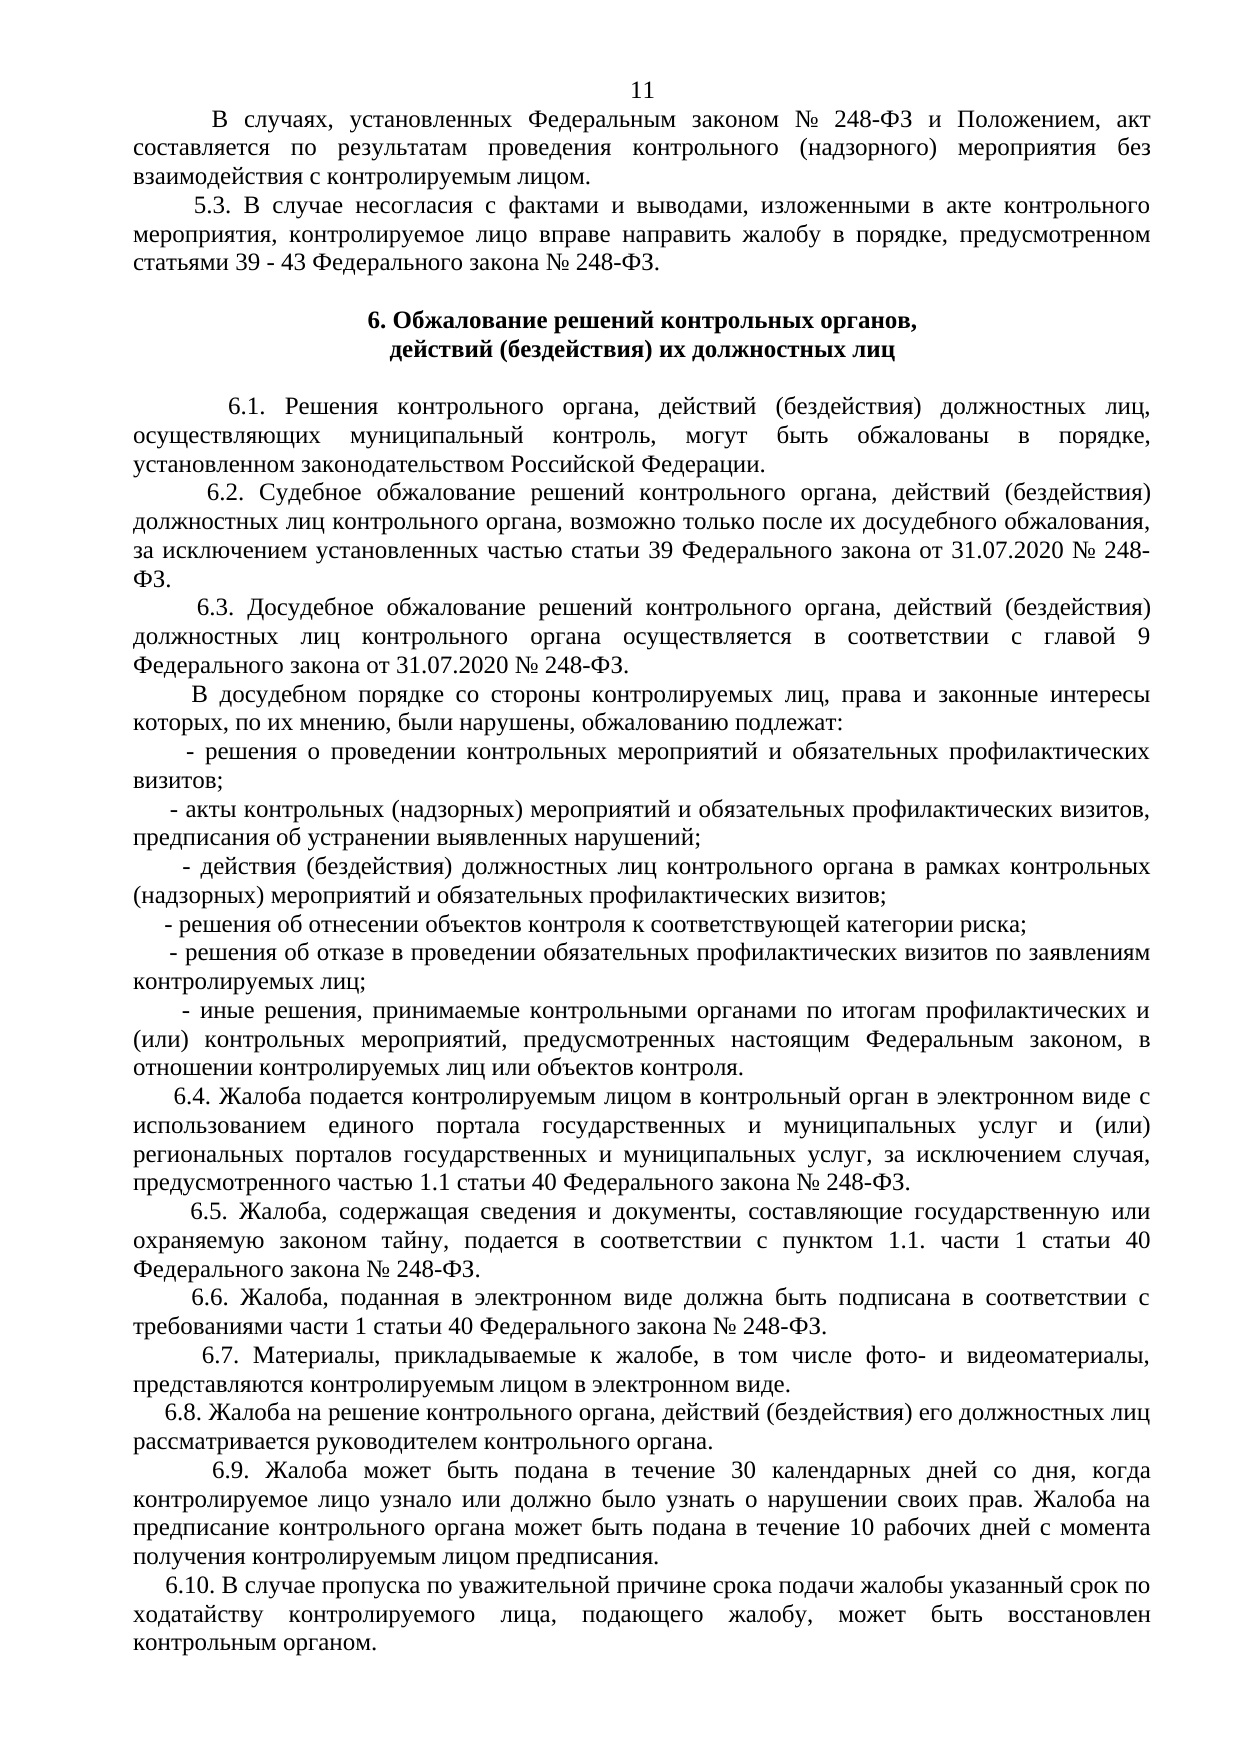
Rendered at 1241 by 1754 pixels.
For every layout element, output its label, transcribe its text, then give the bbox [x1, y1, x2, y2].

text 6.8. Жалоба на решение контрольного органа, действий (бездействия) его должностных лиц рассматривается руководителем контрольного органа. [133, 1397, 1152, 1455]
text В досудебном порядке со стороны контролируемых лиц, права и законные интересы которых, по их мнению, были нарушены, обжалованию подлежат: [133, 679, 1152, 736]
text 6.6. Жалоба, поданная в электронном виде должна быть подписана в соответствии с требованиями части 1 статьи 40 Федерального закона № 248-ФЗ. [133, 1282, 1152, 1340]
text - иные решения, принимаемые контрольными органами по итогам профилактических и (или) контрольных мероприятий, предусмотренных настоящим Федеральным законом, в отношении контролируемых лиц или объектов контроля. [133, 995, 1152, 1081]
text 6.5. Жалоба, содержащая сведения и документы, составляющие государственную или охраняемую законом тайну, подается в соответствии с пунктом 1.1. части 1 статьи 40 Федерального закона № 248-ФЗ. [133, 1196, 1152, 1282]
text 6. Обжалование решений контрольных органов, [133, 305, 1152, 334]
text - действия (бездействия) должностных лиц контрольного органа в рамках контрольных (надзорных) мероприятий и обязательных профилактических визитов; [133, 851, 1152, 909]
text 5.3. В случае несогласия с фактами и выводами, изложенными в акте контрольного мероприятия, контролируемое лицо вправе направить жалобу в порядке, предусмотренном статьями 39 - 43 Федерального закона № 248-ФЗ. [133, 190, 1152, 276]
text 6.7. Материалы, прикладываемые к жалобе, в том числе фото- и видеоматериалы, представляются контролируемым лицом в электронном виде. [133, 1340, 1152, 1397]
text 6.10. В случае пропуска по уважительной причине срока подачи жалобы указанный срок по ходатайству контролируемого лица, подающего жалобу, может быть восстановлен контрольным органом. [133, 1570, 1152, 1656]
text 6.1. Решения контрольного органа, действий (бездействия) должностных лиц, осуществляющих муниципальный контроль, могут быть обжалованы в порядке, установленном законодательством Российской Федерации. [133, 391, 1152, 477]
text - акты контрольных (надзорных) мероприятий и обязательных профилактических визитов, предписания об устранении выявленных нарушений; [133, 794, 1152, 851]
text 6.4. Жалоба подается контролируемым лицом в контрольный орган в электронном виде с использованием единого портала государственных и муниципальных услуг и (или) региональных порталов государственных и муниципальных услуг, за исключением случая, предусмотренного частью 1.1 статьи 40 Федерального закона № 248-ФЗ. [133, 1081, 1152, 1196]
text действий (бездействия) их должностных лиц [133, 334, 1152, 362]
text - решения о проведении контрольных мероприятий и обязательных профилактических визитов; [133, 736, 1152, 794]
text - решения об отнесении объектов контроля к соответствующей категории риска; [133, 909, 1152, 937]
text 6.2. Судебное обжалование решений контрольного органа, действий (бездействия) должностных лиц контрольного органа, возможно только после их досудебного обжалования, за исключением установленных частью статьи 39 Федерального закона от 31.07.2020 № 248-ФЗ. [133, 477, 1152, 592]
text 6.9. Жалоба может быть подана в течение 30 календарных дней со дня, когда контролируемое лицо узнало или должно было узнать о нарушении своих прав. Жалоба на предписание контрольного органа может быть подана в течение 10 рабочих дней с момента получения контролируемым лицом предписания. [133, 1455, 1152, 1570]
text 6.3. Досудебное обжалование решений контрольного органа, действий (бездействия) должностных лиц контрольного органа осуществляется в соответствии с главой 9 Федерального закона от 31.07.2020 № 248-ФЗ. [133, 592, 1152, 679]
text - решения об отказе в проведении обязательных профилактических визитов по заявлениям контролируемых лиц; [133, 937, 1152, 995]
text В случаях, установленных Федеральным законом № 248-ФЗ и Положением, акт составляется по результатам проведения контрольного (надзорного) мероприятия без взаимодействия с контролируемым лицом. [133, 104, 1152, 190]
